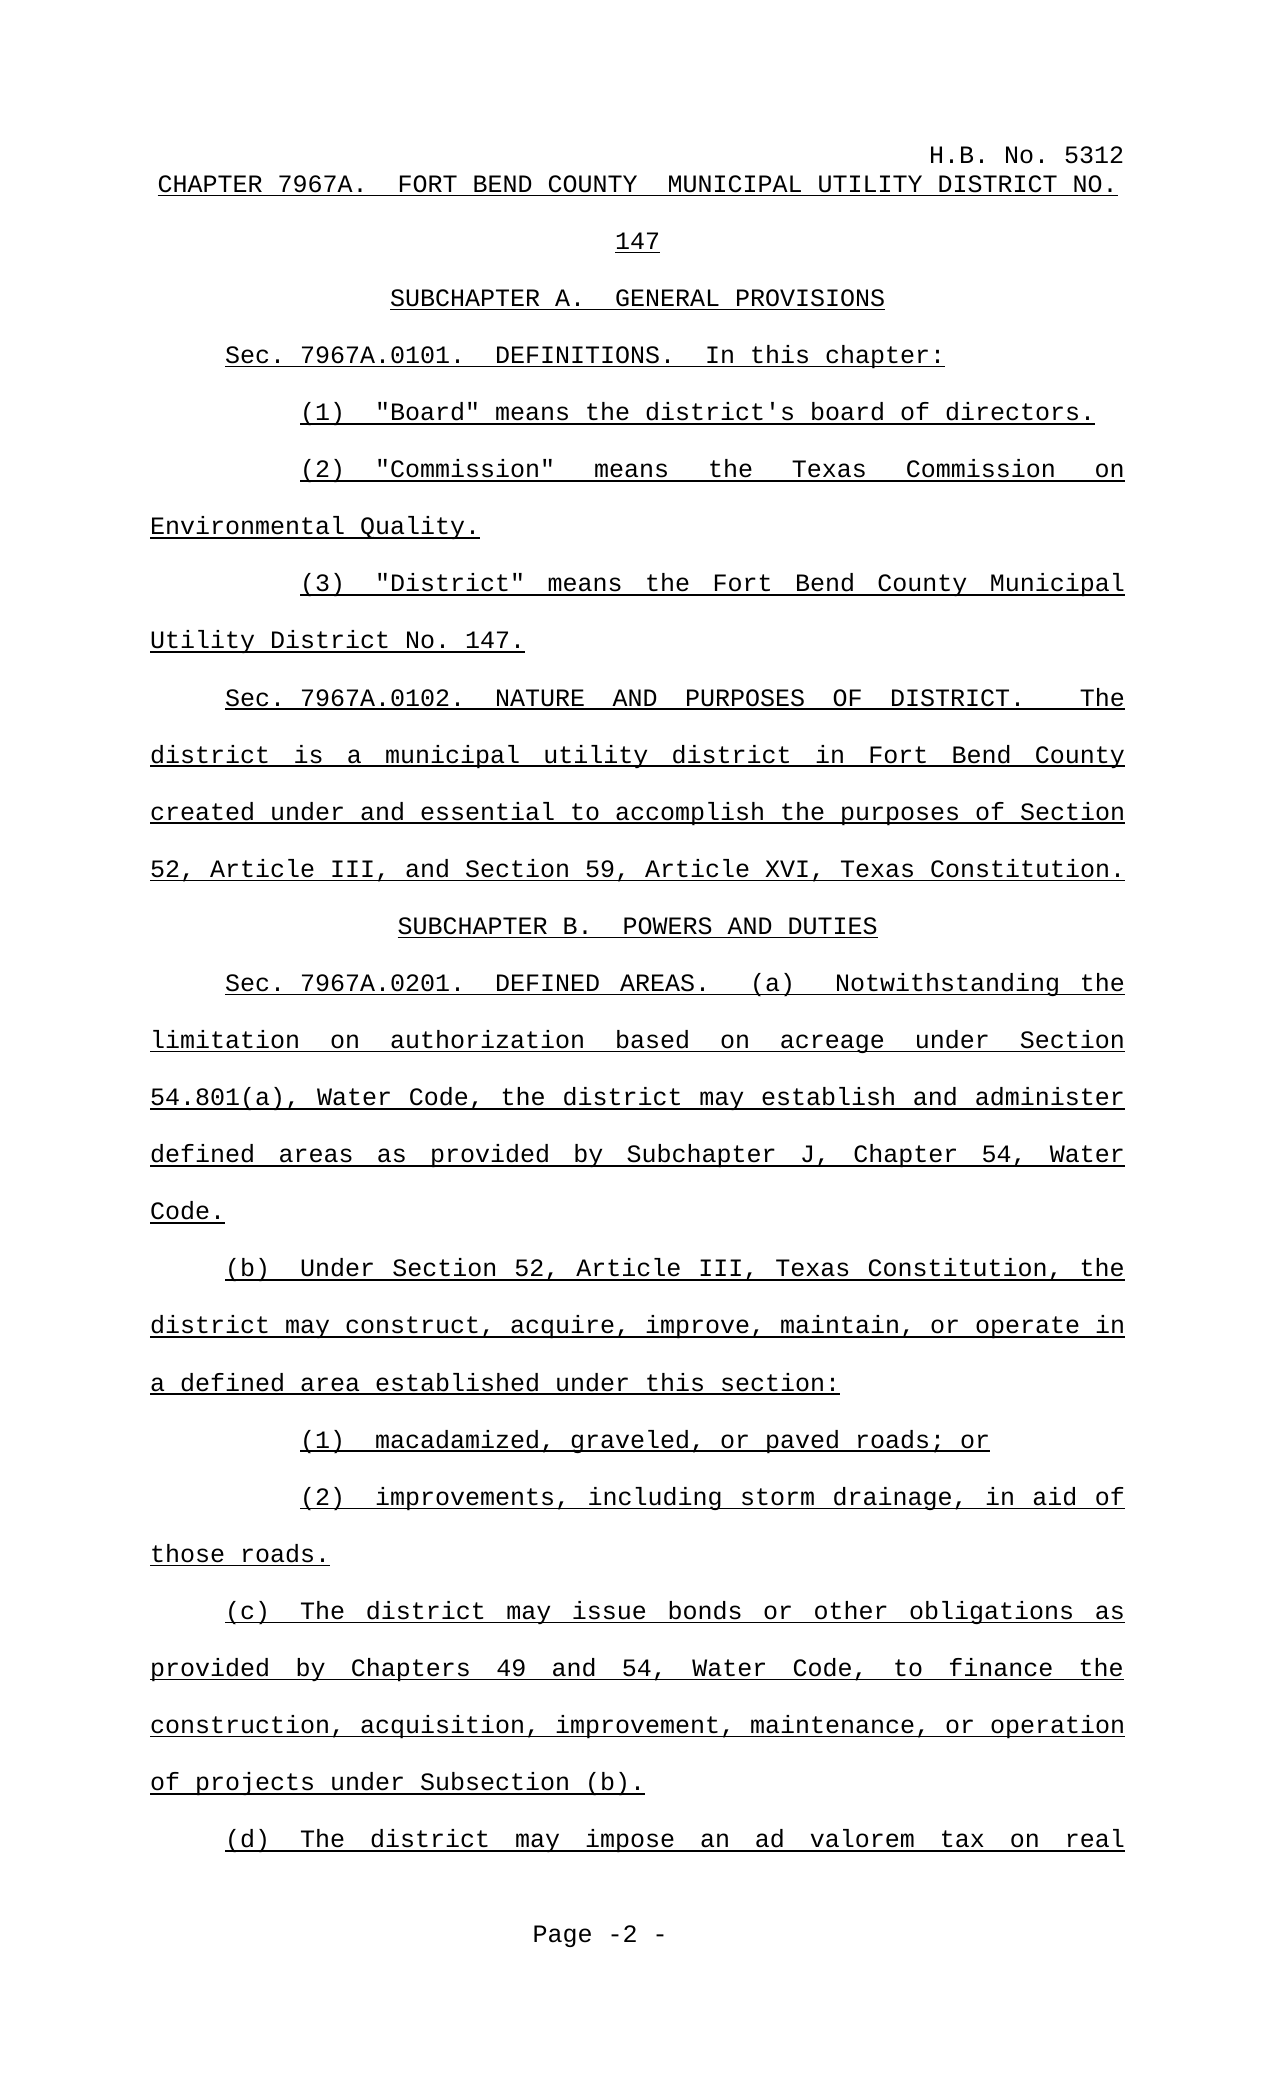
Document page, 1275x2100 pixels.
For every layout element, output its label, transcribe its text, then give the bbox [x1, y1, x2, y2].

text (3) "District" means the Fort Bend County Municipal Utility District No. 147. [150, 571, 1125, 656]
text Sec. 7967A.0102. NATURE AND PURPOSES OF DISTRICT. The district is a municipal utility district in Fort Bend County created under and essential to accomplish the purposes of Section 52, Article III, and Section 59, Article XVI, Texas Constitution. [150, 767, 1125, 822]
text Sec. 7967A.0101. DEFINITIONS. In this chapter: [150, 342, 1125, 371]
text Sec. 7967A.0201. DEFINED AREAS. (a) Notwithstanding the limitation on authorization based on acreage under Section 54.801(a), Water Code, the district may establish and administer defined areas as provided by Subchapter J, Chapter 54, Water Code. [150, 1052, 1125, 1108]
text Sec. 7967A.0201. DEFINED AREAS. (a) Notwithstanding the limitation on authorization based on acreage under Section 54.801(a), Water Code, the district may establish and administer defined areas as provided by Subchapter J, Chapter 54, Water Code. [150, 1167, 1125, 1227]
text SUBCHAPTER B. POWERS AND DUTIES [150, 913, 1125, 942]
text (b) Under Section 52, Article III, Texas Constitution, the district may construct, acquire, improve, maintain, or operate in a defined area established under this section: [150, 1256, 1125, 1336]
text CHAPTER 7967A. FORT BEND COUNTY MUNICIPAL UTILITY DISTRICT NO. 147 [150, 171, 1125, 257]
text (2) "Commission" means the Texas Commission on Environmental Quality. [150, 457, 1125, 542]
text (b) Under Section 52, Article III, Texas Constitution, the district may construct, acquire, improve, maintain, or operate in a defined area established under this section: [150, 1338, 1125, 1398]
text Sec. 7967A.0102. NATURE AND PURPOSES OF DISTRICT. The district is a municipal utility district in Fort Bend County created under and essential to accomplish the purposes of Section 52, Article III, and Section 59, Article XVI, Texas Constitution. [150, 685, 1125, 765]
text (c) The district may issue bonds or other obligations as provided by Chapters 49 and 54, Water Code, to finance the construction, acquisition, improvement, maintenance, or operation of projects under Subsection (b). [150, 1737, 1125, 1798]
text SUBCHAPTER A. GENERAL PROVISIONS [150, 285, 1125, 314]
text Sec. 7967A.0102. NATURE AND PURPOSES OF DISTRICT. The district is a municipal utility district in Fort Bend County created under and essential to accomplish the purposes of Section 52, Article III, and Section 59, Article XVI, Texas Constitution. [150, 824, 1125, 880]
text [150, 1827, 1125, 1855]
text Sec. 7967A.0201. DEFINED AREAS. (a) Notwithstanding the limitation on authorization based on acreage under Section 54.801(a), Water Code, the district may establish and administer defined areas as provided by Subchapter J, Chapter 54, Water Code. [150, 1110, 1125, 1165]
text (c) The district may issue bonds or other obligations as provided by Chapters 49 and 54, Water Code, to finance the construction, acquisition, improvement, maintenance, or operation of projects under Subsection (b). [150, 1598, 1125, 1736]
text (2) improvements, including storm drainage, in aid of those roads. [150, 1484, 1125, 1570]
text (1) "Board" means the district's board of directors. [150, 399, 1125, 428]
text (1) macadamized, graveled, or paved roads; or [150, 1427, 1125, 1456]
text Sec. 7967A.0201. DEFINED AREAS. (a) Notwithstanding the limitation on authorization based on acreage under Section 54.801(a), Water Code, the district may establish and administer defined areas as provided by Subchapter J, Chapter 54, Water Code. [150, 970, 1125, 1051]
